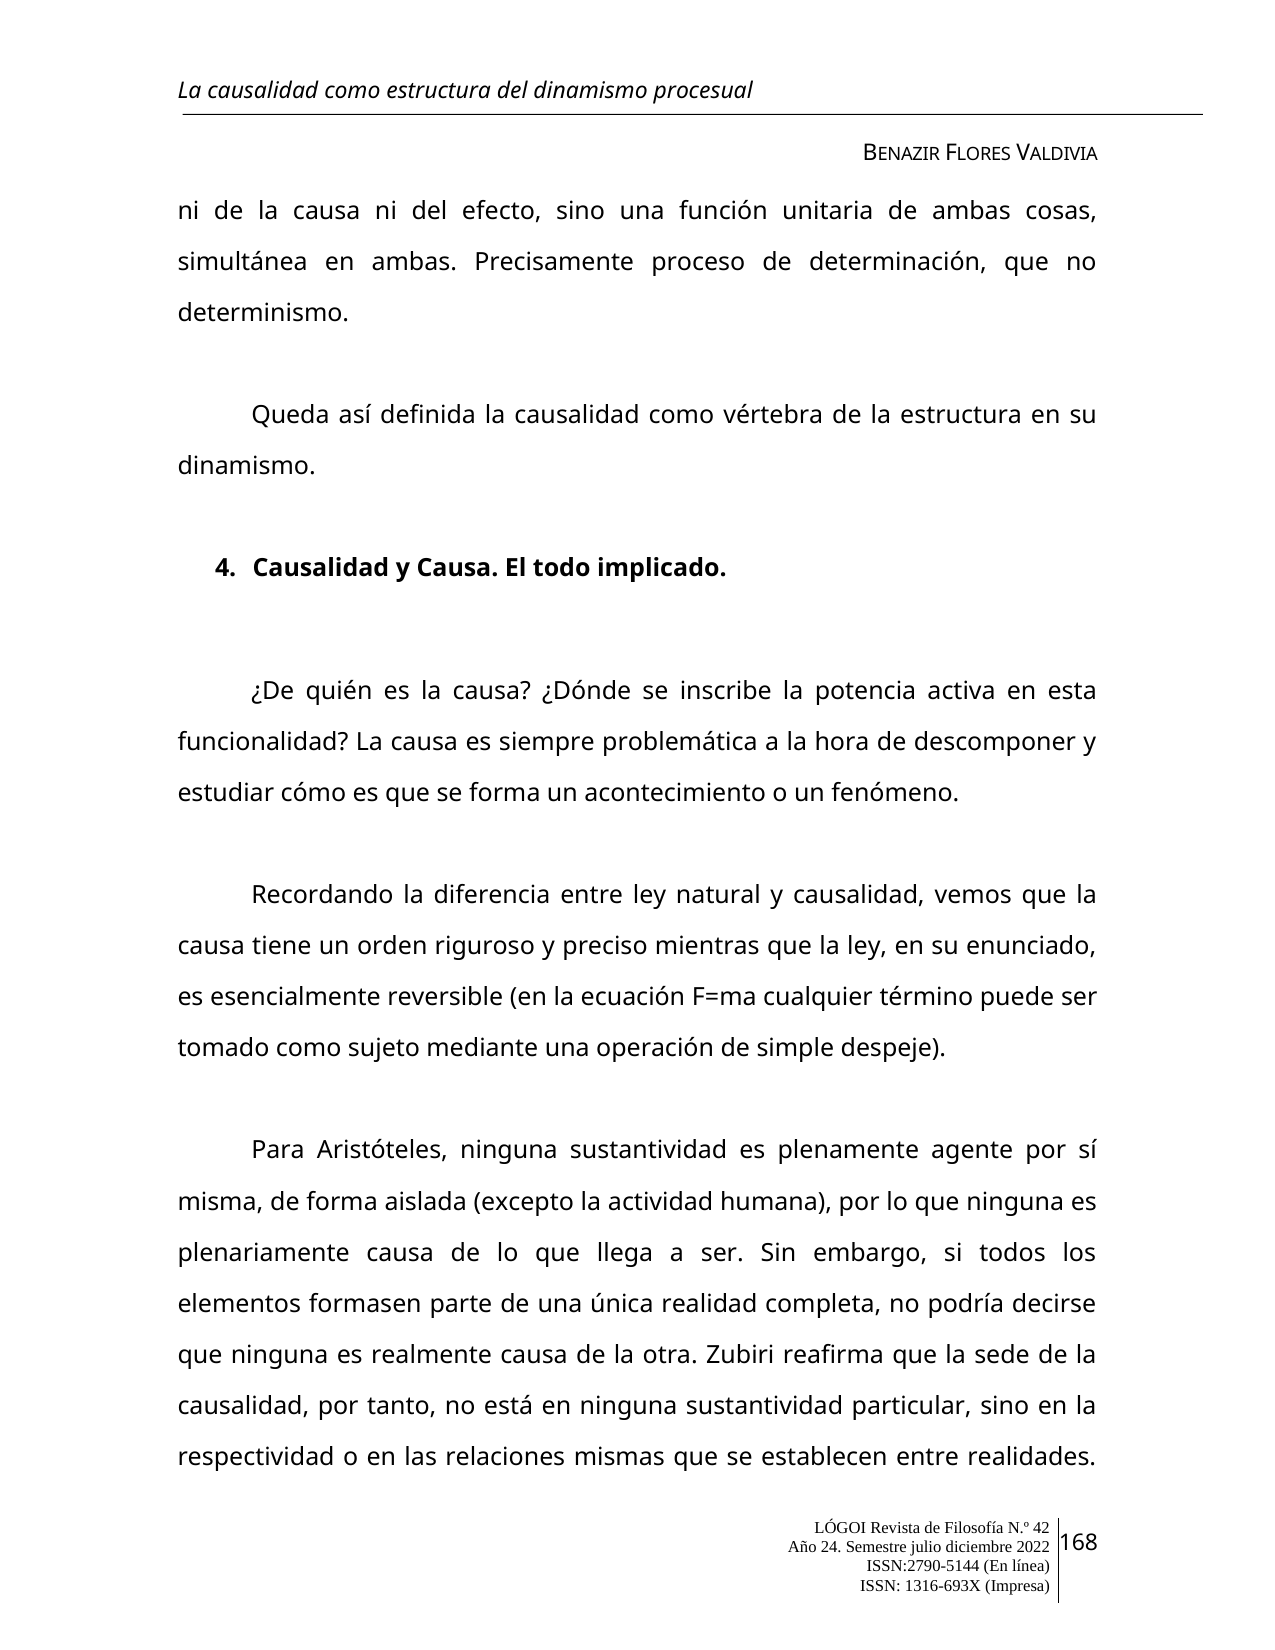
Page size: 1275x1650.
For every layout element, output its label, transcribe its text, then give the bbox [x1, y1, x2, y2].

text ¿De quién es la causa? ¿Dónde se inscribe la potencia activa en esta funcionalidad? La causa es siempre problemática a la hora de descomponer y estudiar cómo es que se forma un acontecimiento o un fenómeno. [177, 673, 1098, 809]
text Recordando la diferencia entre ley natural y causalidad, vemos que la causa tiene un orden riguroso y preciso mientras que la ley, en su enunciado, es esencialmente reversible (en la ecuación F=ma cualquier término puede ser tomado como sujeto mediante una operación de simple despeje). [177, 877, 1098, 1064]
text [177, 192, 1098, 329]
list Causalidad y Causa. El todo implicado. [215, 550, 1098, 584]
text Queda así definida la causalidad como vértebra de la estructura en su dinamismo. [177, 397, 1098, 482]
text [177, 1132, 1098, 1472]
